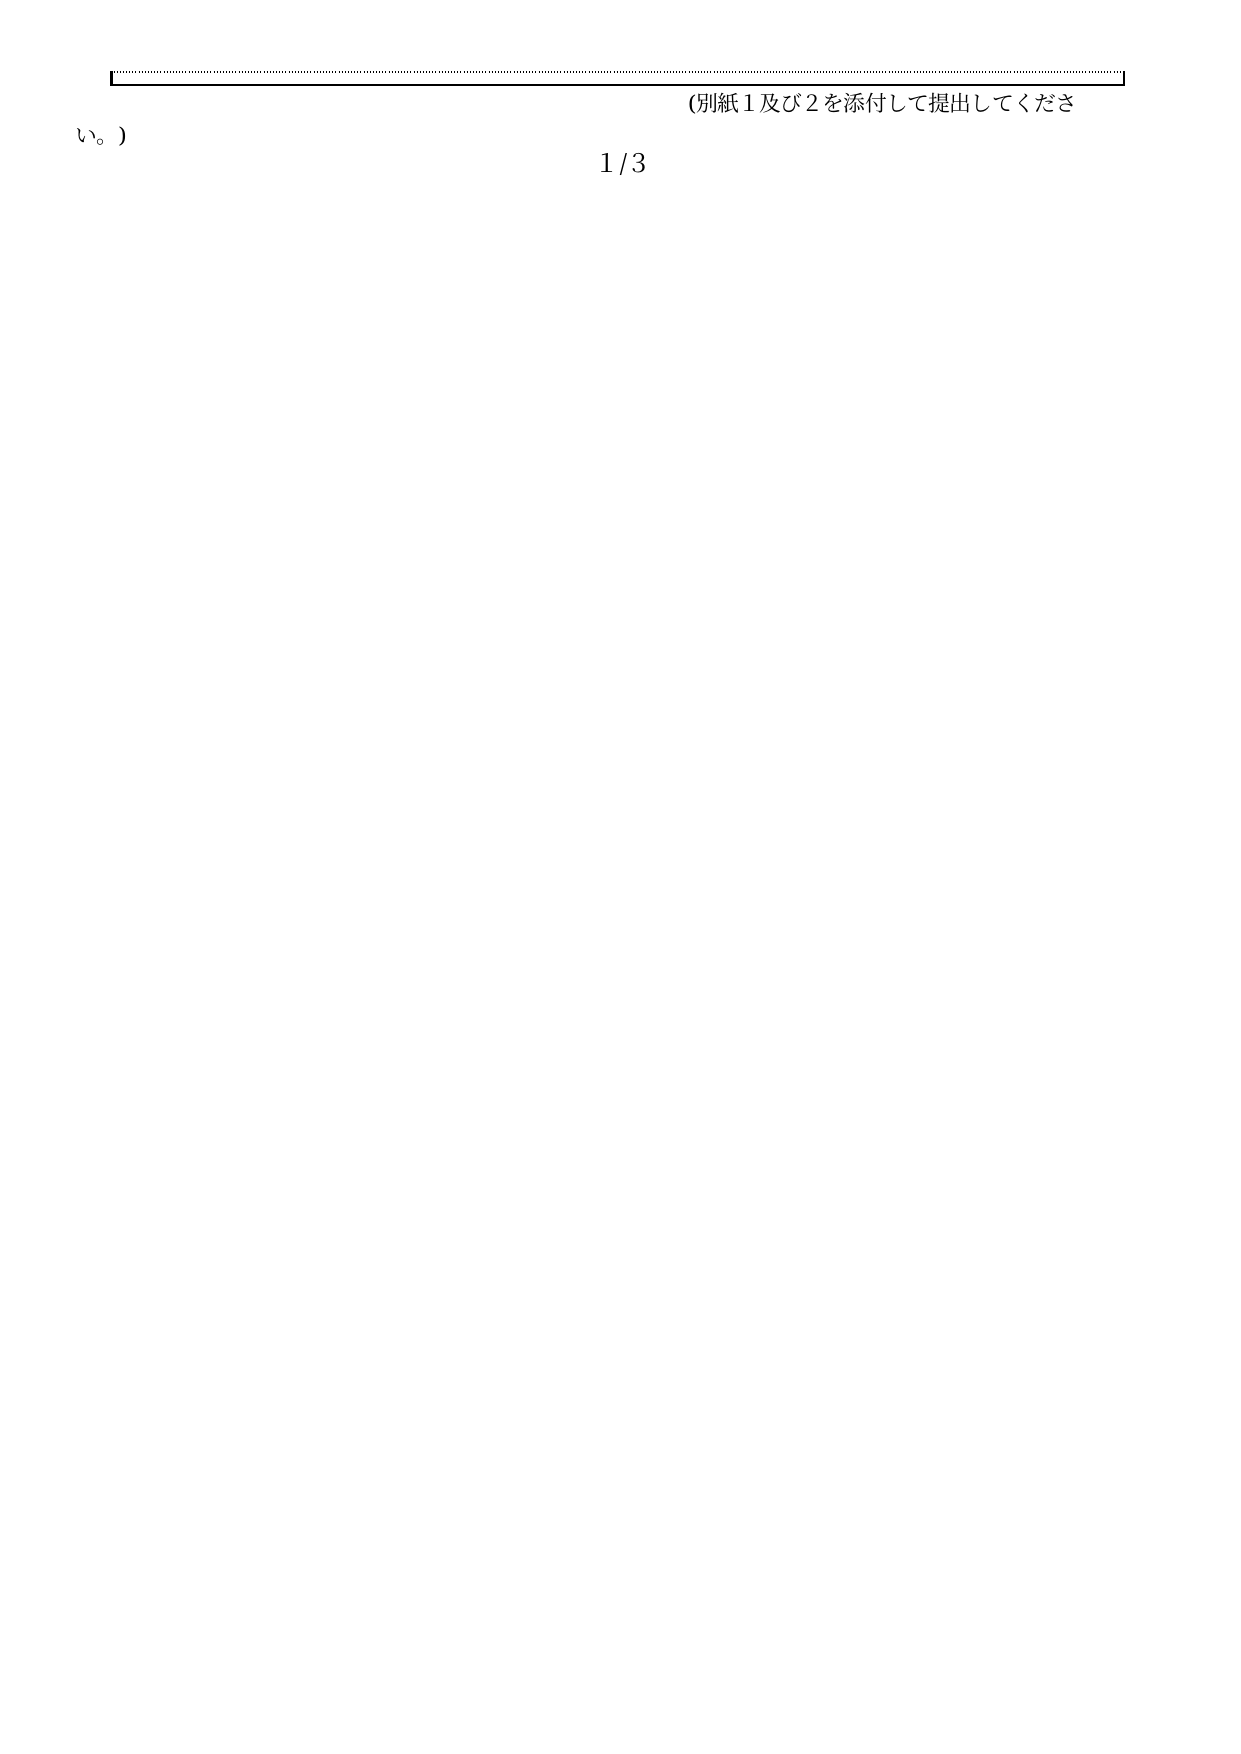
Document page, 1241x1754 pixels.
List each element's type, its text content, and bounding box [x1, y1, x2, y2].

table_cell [113, 71, 1123, 84]
text (別紙１及び２を添付して提出してください。) [76, 86, 1124, 149]
